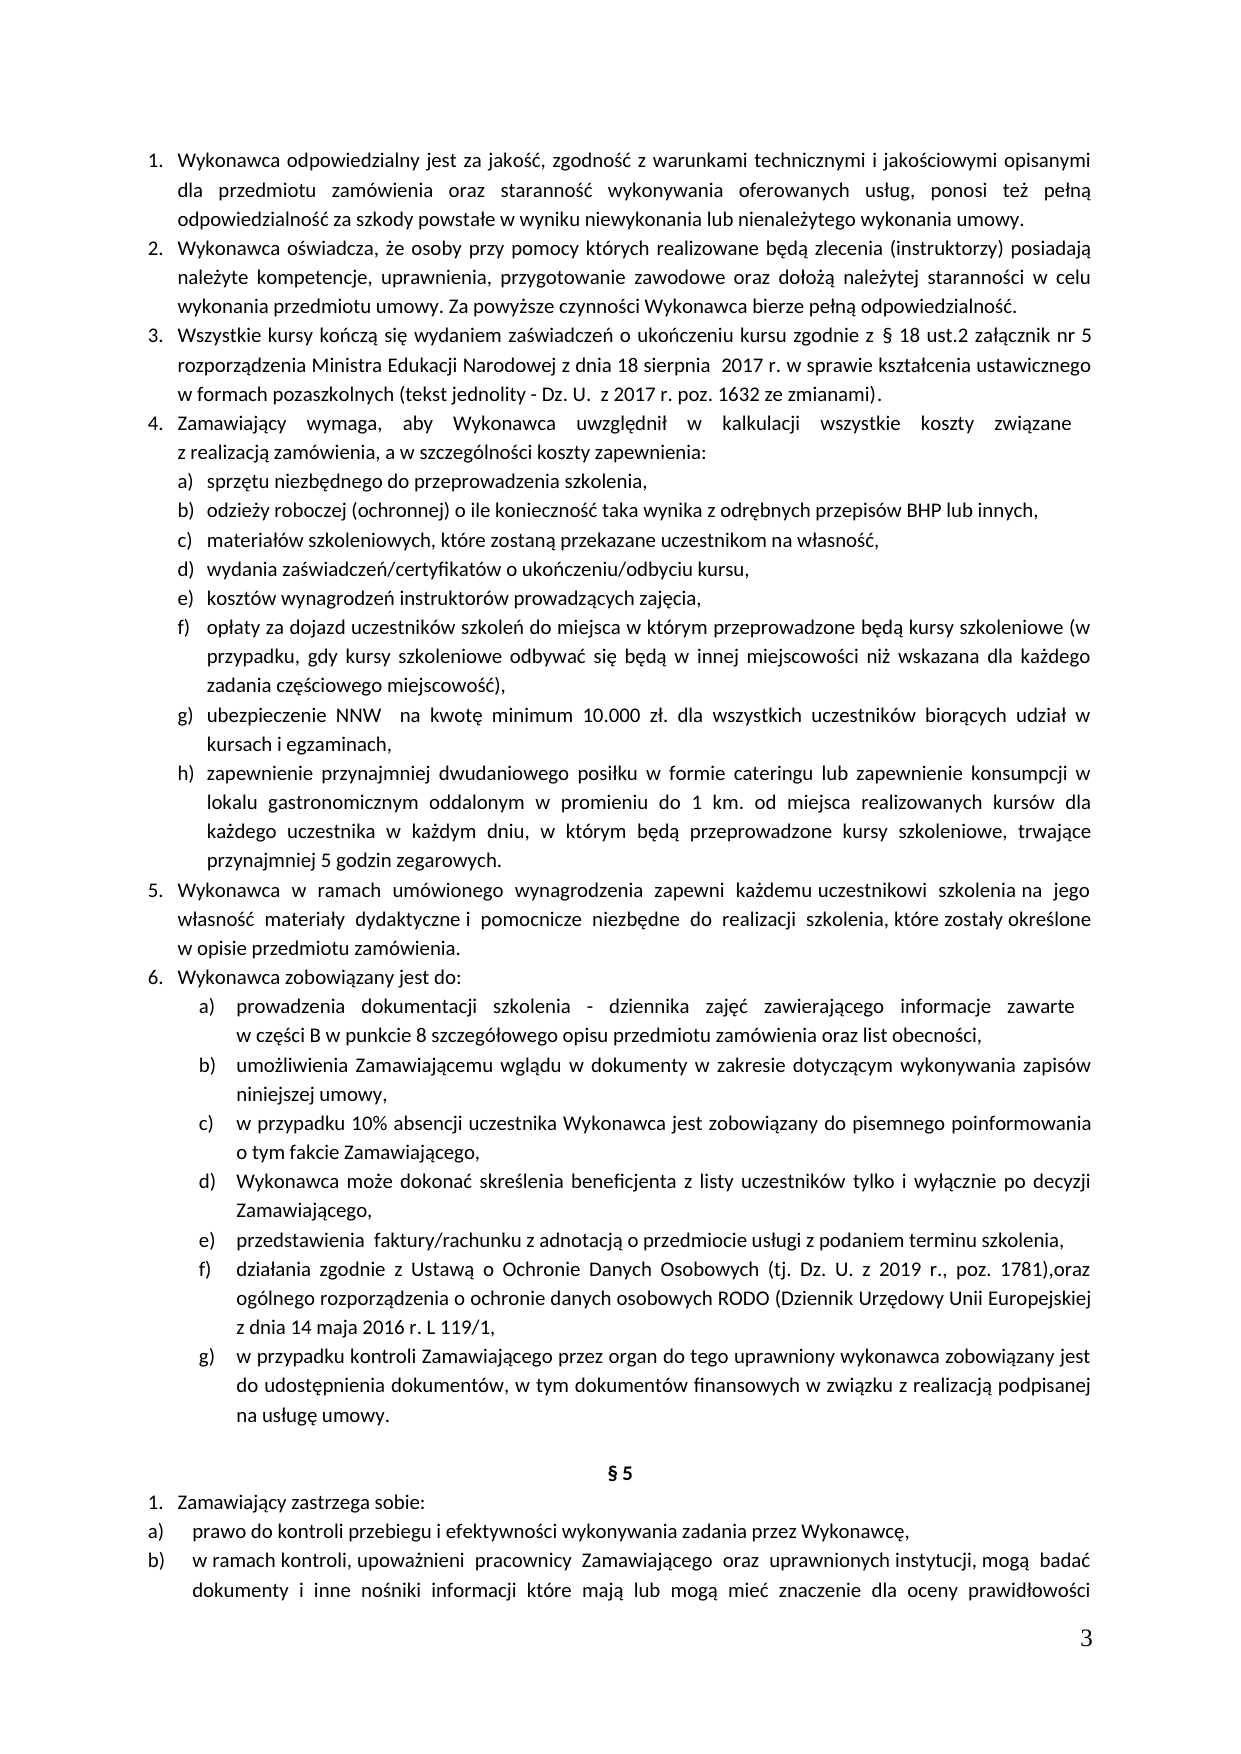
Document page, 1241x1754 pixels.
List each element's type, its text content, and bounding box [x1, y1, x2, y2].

list zapewnienie przynajmniej dwudaniowego posiłku w formie cateringu lub zapewnienie konsumpcji w lokalu gastronomicznym oddalonym w promieniu do 1 km. od miejsca realizowanych kursów dla każdego uczestnika w każdym dniu, w którym będą przeprowadzone kursy szkoleniowe, trwające przynajmniej 5 godzin zegarowych. [177, 760, 1093, 873]
list Wykonawca może dokonać skreślenia beneficjenta z listy uczestników tylko i wyłącznie po decyzji Zamawiającego, [199, 1168, 1093, 1223]
list Wykonawca zobowiązany jest do: [148, 964, 1093, 990]
list opłaty za dojazd uczestników szkoleń do miejsca w którym przeprowadzone będą kursy szkoleniowe (w przypadku, gdy kursy szkoleniowe odbywać się będą w innej miejscowości niż wskazana dla każdego zadania częściowego miejscowość), [177, 614, 1093, 698]
list odzieży roboczej (ochronnej) o ile konieczność taka wynika z odrębnych przepisów BHP lub innych, [177, 498, 1093, 523]
list Wykonawca w ramach umówionego wynagrodzenia zapewni każdemu uczestnikowi szkolenia na jego własność materiały dydaktyczne i pomocnicze niezbędne do realizacji szkolenia, które zostały określone w opisie przedmiotu zamówienia. [148, 877, 1093, 961]
list umożliwienia Zamawiającemu wglądu w dokumenty w zakresie dotyczącym wykonywania zapisów niniejszej umowy, [199, 1052, 1093, 1106]
list Zamawiający wymaga, aby Wykonawca uwzględnił w kalkulacji wszystkie koszty związane z realizacją zamówienia, a w szczególności koszty zapewnienia: [148, 410, 1093, 465]
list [148, 1548, 1093, 1602]
list Wykonawca oświadcza, że osoby przy pomocy których realizowane będą zlecenia (instruktorzy) posiadają należyte kompetencje, uprawnienia, przygotowanie zawodowe oraz dołożą należytej staranności w celu wykonania przedmiotu umowy. Za powyższe czynności Wykonawca bierze pełną odpowiedzialność. [148, 235, 1093, 319]
list materiałów szkoleniowych, które zostaną przekazane uczestnikom na własność, [177, 527, 1093, 552]
list w przypadku 10% absencji uczestnika Wykonawca jest zobowiązany do pisemnego poinformowania o tym fakcie Zamawiającego, [199, 1110, 1093, 1165]
list kosztów wynagrodzeń instruktorów prowadzących zajęcia, [177, 585, 1093, 611]
list Wszystkie kursy kończą się wydaniem zaświadczeń o ukończeniu kursu zgodnie z § 18 ust.2 załącznik nr 5 rozporządzenia Ministra Edukacji Narodowej z dnia 18 sierpnia 2017 r. w sprawie kształcenia ustawicznego w formach pozaszkolnych (tekst jednolity - Dz. U. z 2017 r. poz. 1632 ze zmianami). [148, 323, 1093, 406]
list prowadzenia dokumentacji szkolenia - dziennika zajęć zawierającego informacje zawarte w części B w punkcie 8 szczegółowego opisu przedmiotu zamówienia oraz list obecności, [199, 993, 1093, 1048]
list prawo do kontroli przebiegu i efektywności wykonywania zadania przez Wykonawcę, [148, 1518, 1093, 1544]
list działania zgodnie z Ustawą o Ochronie Danych Osobowych (tj. Dz. U. z 2019 r., poz. 1781),oraz ogólnego rozporządzenia o ochronie danych osobowych RODO (Dziennik Urzędowy Unii Europejskiej z dnia 14 maja 2016 r. L 119/1, [199, 1256, 1093, 1340]
list sprzętu niezbędnego do przeprowadzenia szkolenia, [177, 468, 1093, 494]
list Wykonawca odpowiedzialny jest za jakość, zgodność z warunkami technicznymi i jakościowymi opisanymi dla przedmiotu zamówienia oraz staranność wykonywania oferowanych usług, ponosi też pełną odpowiedzialność za szkody powstałe w wyniku niewykonania lub nienależytego wykonania umowy. [148, 148, 1093, 231]
list wydania zaświadczeń/certyfikatów o ukończeniu/odbyciu kursu, [177, 556, 1093, 581]
list w przypadku kontroli Zamawiającego przez organ do tego uprawniony wykonawca zobowiązany jest do udostępnienia dokumentów, w tym dokumentów finansowych w związku z realizacją podpisanej na usługę umowy. [199, 1343, 1093, 1427]
list Zamawiający zastrzega sobie: [148, 1489, 1093, 1515]
list ubezpieczenie NNW na kwotę minimum 10.000 zł. dla wszystkich uczestników biorących udział w kursach i egzaminach, [177, 702, 1093, 756]
text § 5 [148, 1460, 1093, 1486]
list przedstawienia faktury/rachunku z adnotacją o przedmiocie usługi z podaniem terminu szkolenia, [199, 1227, 1093, 1252]
